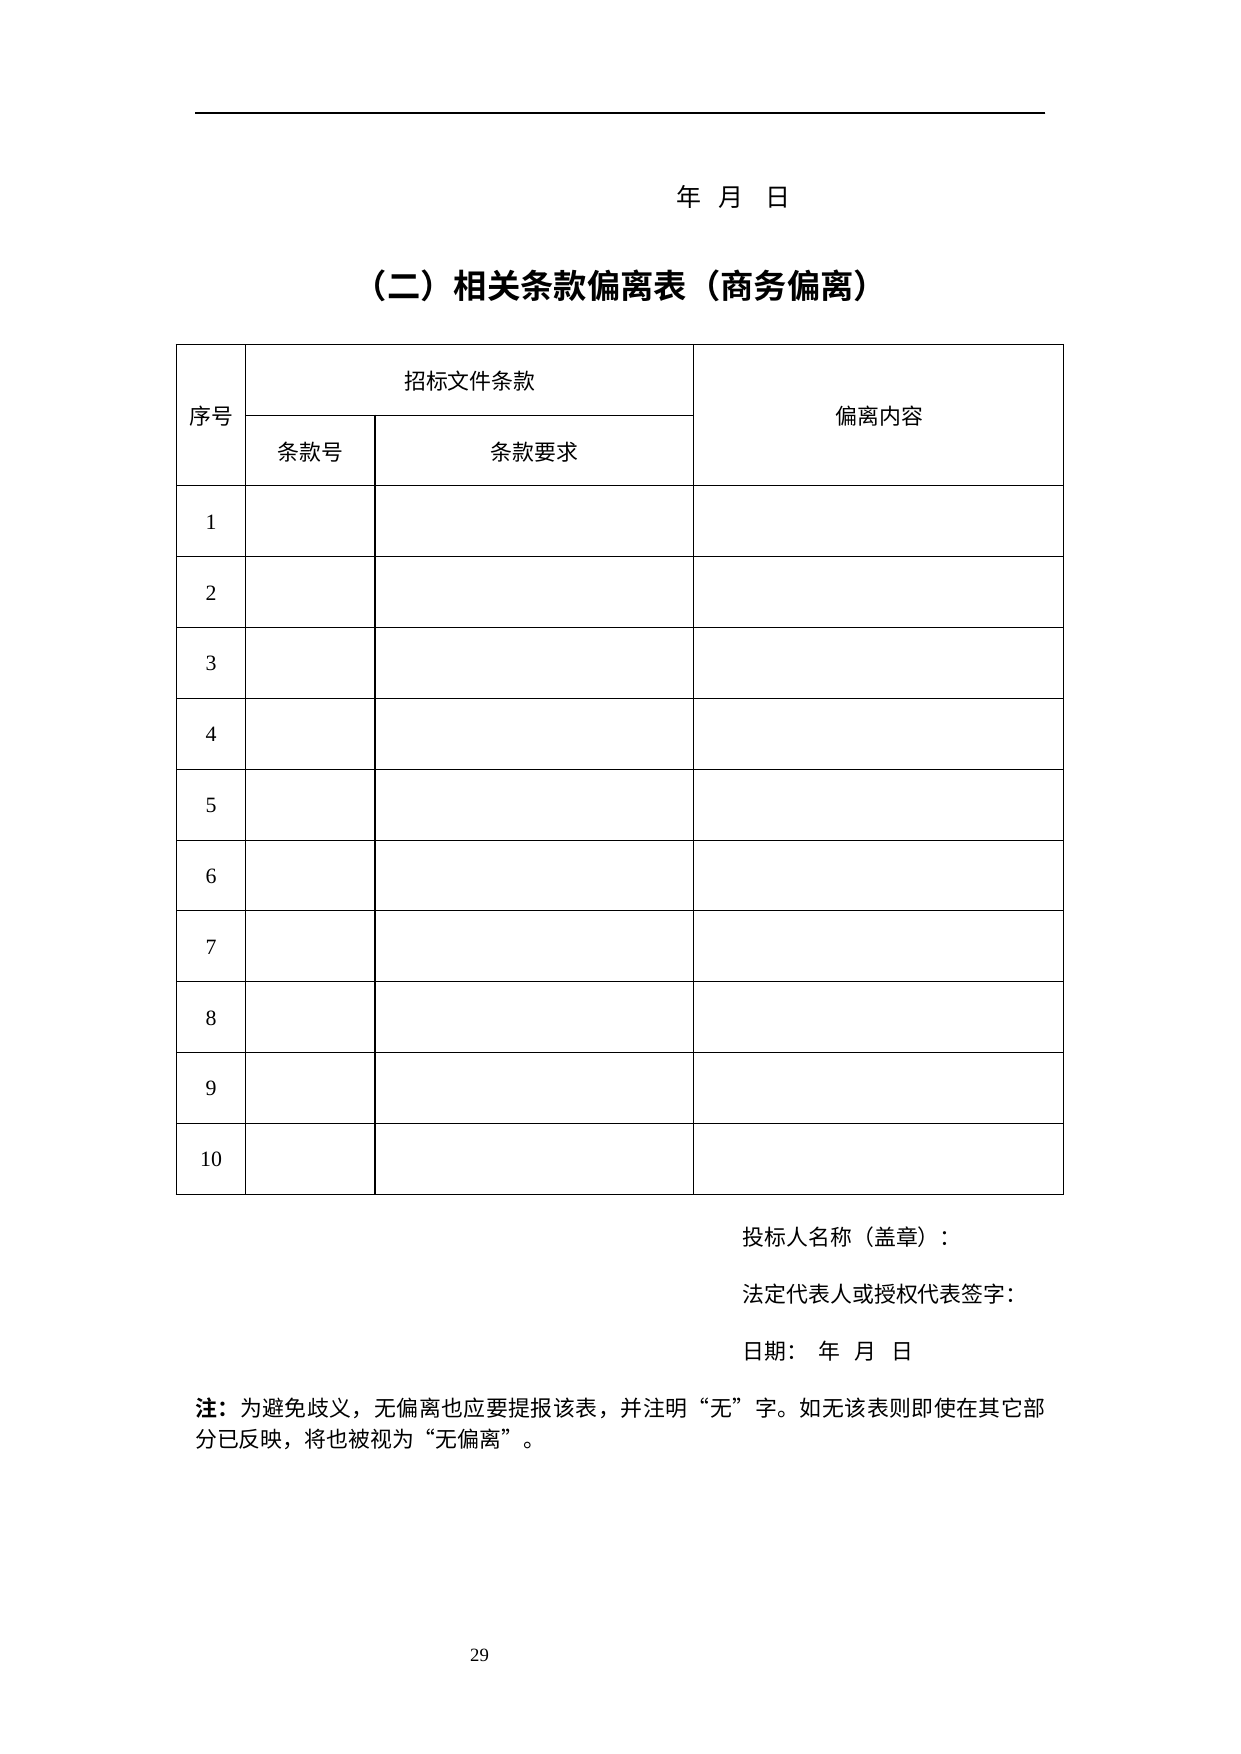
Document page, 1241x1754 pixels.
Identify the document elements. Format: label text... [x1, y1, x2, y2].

table_cell [376, 982, 693, 1052]
table_cell 6 [177, 841, 245, 910]
table_cell [246, 699, 374, 769]
table_cell [376, 1124, 693, 1194]
table_header 偏离内容 [694, 345, 1063, 485]
table_cell 1 [177, 486, 245, 556]
table_header 序号 [177, 345, 245, 485]
table_cell 5 [177, 770, 245, 839]
table_cell [376, 557, 693, 627]
table_cell 3 [177, 628, 245, 698]
table_cell 2 [177, 557, 245, 627]
table_cell [694, 557, 1063, 627]
text 投标人名称（盖章）： [195, 1220, 1045, 1252]
table_cell [694, 770, 1063, 839]
table_cell [246, 982, 374, 1052]
table_cell 条款要求 [376, 416, 693, 485]
text 注：为避免歧义，无偏离也应要提报该表，并注明“无”字。如无该表则即使在其它部分已反映，将也被视为“无偏离”。 [195, 1391, 1045, 1454]
table_cell 9 [177, 1053, 245, 1123]
table_cell [246, 1124, 374, 1194]
table_cell [246, 1053, 374, 1123]
table_cell [246, 486, 374, 556]
table_cell 8 [177, 982, 245, 1052]
table_cell [376, 770, 693, 839]
table_cell [246, 770, 374, 839]
table_cell [376, 699, 693, 769]
table_header 招标文件条款 [246, 345, 693, 414]
table_cell [694, 628, 1063, 698]
subtitle （二）相关条款偏离表（商务偏离） [195, 260, 1045, 308]
text 年 月 日 [195, 177, 1045, 213]
table_cell 10 [177, 1124, 245, 1194]
table_cell [694, 1124, 1063, 1194]
table_cell [694, 982, 1063, 1052]
table_cell [694, 841, 1063, 910]
table_cell [694, 486, 1063, 556]
table_cell [376, 1053, 693, 1123]
table_cell [694, 699, 1063, 769]
table_cell [246, 841, 374, 910]
table_cell 7 [177, 911, 245, 981]
table_cell [246, 628, 374, 698]
table_cell [376, 911, 693, 981]
table_cell [246, 911, 374, 981]
table_cell [376, 841, 693, 910]
text 日期： 年 月 日 [195, 1334, 1045, 1365]
table_cell 4 [177, 699, 245, 769]
table_cell [694, 1053, 1063, 1123]
table_cell [246, 557, 374, 627]
table_cell [694, 911, 1063, 981]
text 法定代表人或授权代表签字： [195, 1277, 1045, 1308]
table_cell 条款号 [246, 416, 374, 485]
table_cell [376, 628, 693, 698]
table_cell [376, 486, 693, 556]
